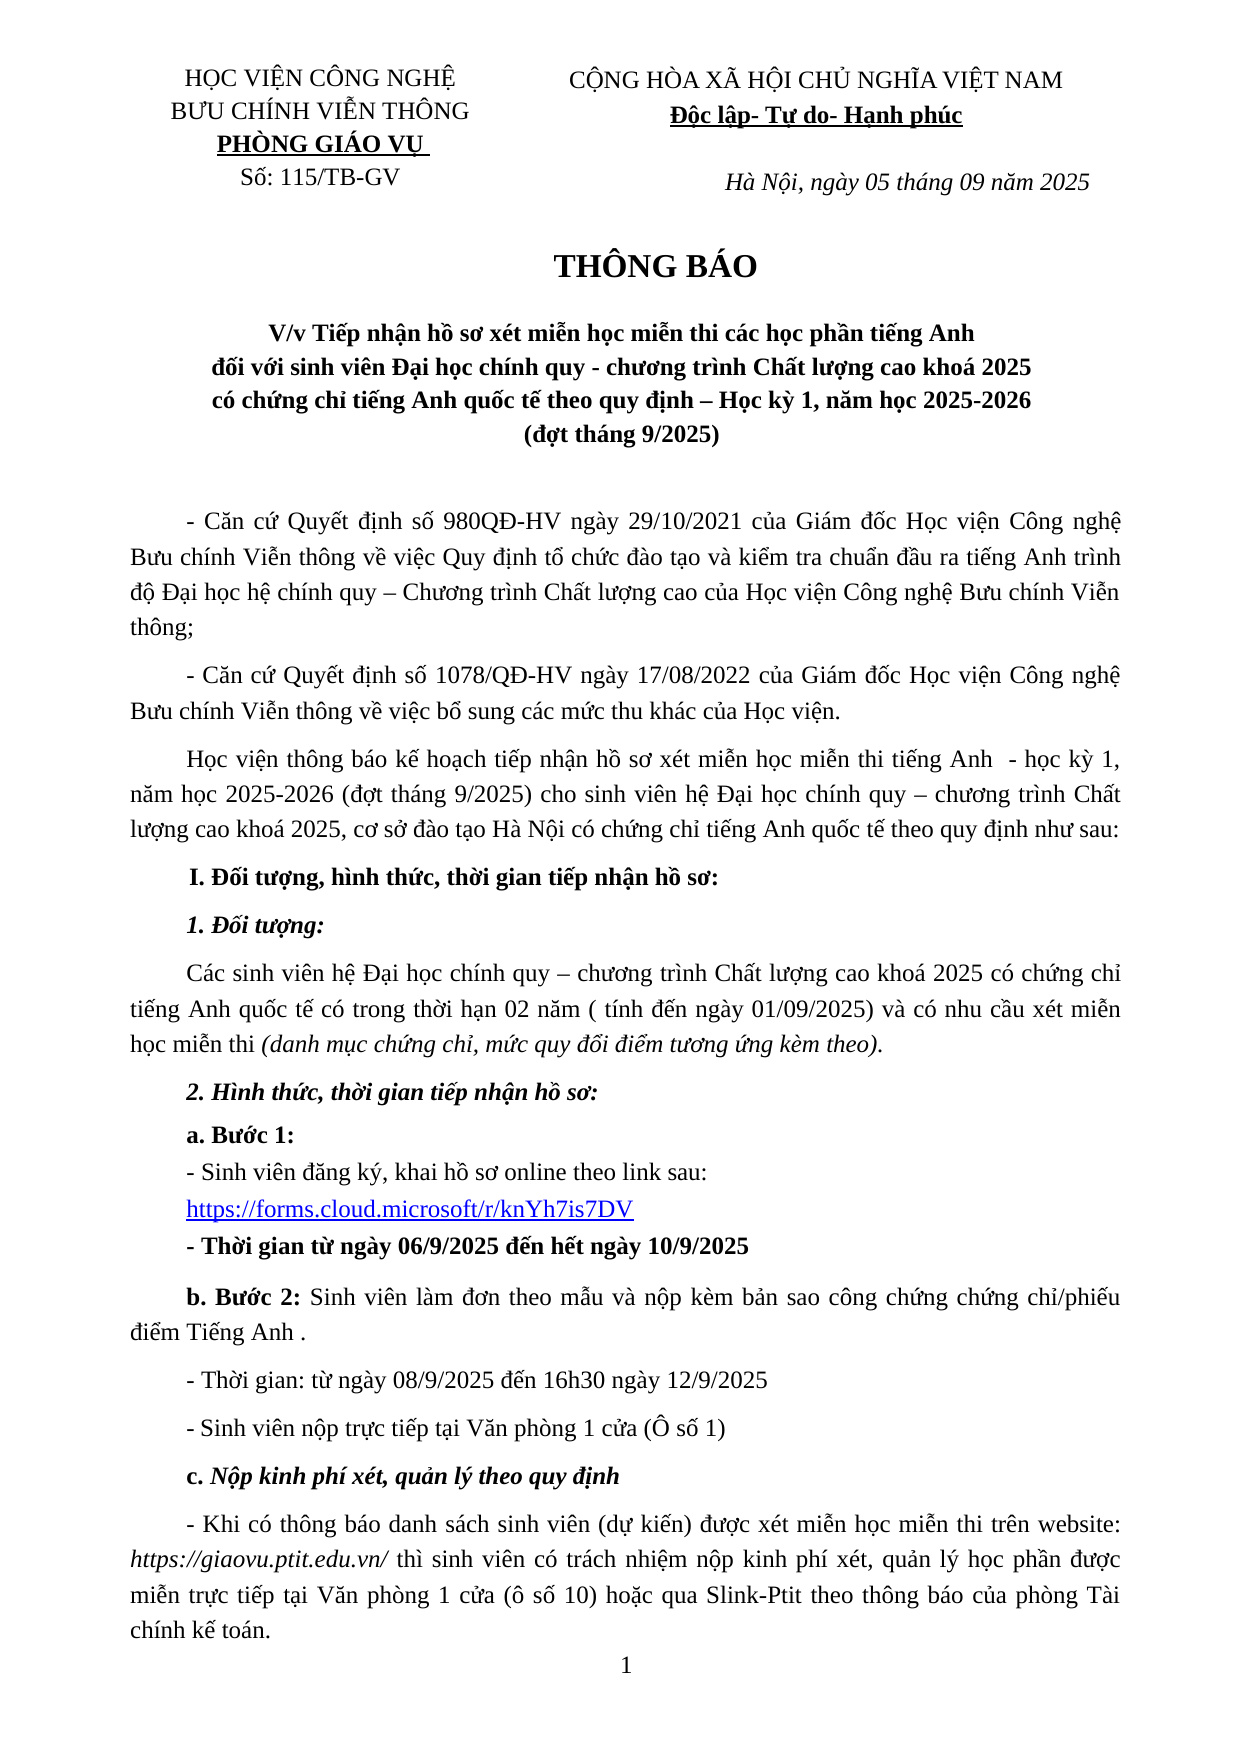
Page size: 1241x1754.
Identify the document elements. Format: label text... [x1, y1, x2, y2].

text - Căn cứ Quyết định số 980QĐ-HV ngày 29/10/2021 của Giám đốc Học viện Công nghệ Bưu chính Viễn thông về việc Quy định tổ chức đào tạo và kiểm tra chuẩn đầu ra tiếng Anh trình độ Đại học hệ chính quy – Chương trình Chất lượng cao của Học viện Công nghệ Bưu chính Viễn thông; [130, 501, 1122, 643]
text c. Nộp kinh phí xét, quản lý theo quy định [130, 1456, 1122, 1492]
text có chứng chỉ tiếng Anh quốc tế theo quy định – Học kỳ 1, năm học 2025-2026 (đợt tháng 9/2025) [189, 385, 1054, 447]
text - Khi có thông báo danh sách sinh viên (dự kiến) được xét miễn học miễn thi trên website: https://giaovu.ptit.edu.vn/ thì sinh viên có trách nhiệm nộp kinh phí xét, quản lý học phần được miễn trực tiếp tại Văn phòng 1 cửa (ô số 10) hoặc qua Slink-Ptit theo thông báo của phòng Tài chính kế toán. [130, 1504, 1122, 1646]
table_header HỌC VIỆN CÔNG NGHỆ BƯU CHÍNH VIỄN THÔNG PHÒNG GIÁO VỤ Số: 115/TB-GV [112, 59, 528, 246]
text - Sinh viên đăng ký, khai hồ sơ online theo link sau: [130, 1157, 1122, 1186]
text Học viện thông báo kế hoạch tiếp nhận hồ sơ xét miễn học miễn thi tiếng Anh - học kỳ 1, năm học 2025-2026 (đợt tháng 9/2025) cho sinh viên hệ Đại học chính quy – chương trình Chất lượng cao khoá 2025, cơ sở đào tạo Hà Nội có chứng chỉ tiếng Anh quốc tế theo quy định như sau: [130, 739, 1122, 845]
text - Thời gian từ ngày 06/9/2025 đến hết ngày 10/9/2025 [130, 1231, 1122, 1260]
text 2. Hình thức, thời gian tiếp nhận hồ sơ: [130, 1072, 1122, 1107]
text a. Bước 1: [130, 1120, 1122, 1149]
text THÔNG BÁO [130, 246, 1122, 284]
text đối với sinh viên Đại học chính quy - chương trình Chất lượng cao khoá 2025 [189, 352, 1054, 380]
text - Sinh viên nộp trực tiếp tại Văn phòng 1 cửa (Ô số 1) [130, 1408, 1122, 1444]
text - Căn cứ Quyết định số 1078/QĐ-HV ngày 17/08/2022 của Giám đốc Học viện Công nghệ Bưu chính Viễn thông về việc bổ sung các mức thu khác của Học viện. [130, 655, 1122, 726]
text https://forms.cloud.microsoft/r/knYh7is7DV [130, 1194, 1122, 1223]
text - Thời gian: từ ngày 08/9/2025 đến 16h30 ngày 12/9/2025 [130, 1360, 1122, 1396]
text b. Bước 2: Sinh viên làm đơn theo mẫu và nộp kèm bản sao công chứng chứng chỉ/phiếu điểm Tiếng Anh . [130, 1277, 1122, 1348]
text V/v Tiếp nhận hồ sơ xét miễn học miễn thi các học phần tiếng Anh [189, 318, 1054, 347]
text 1. Đối tượng: [130, 905, 1122, 941]
text I. Đối tượng, hình thức, thời gian tiếp nhận hồ sơ: [130, 857, 1122, 893]
text Các sinh viên hệ Đại học chính quy – chương trình Chất lượng cao khoá 2025 có chứng chỉ tiếng Anh quốc tế có trong thời hạn 02 năm ( tính đến ngày 01/09/2025) và có nhu cầu xét miễn học miễn thi (danh mục chứng chỉ, mức quy đổi điểm tương ứng kèm theo). [130, 953, 1122, 1059]
table_header CỘNG HÒA XÃ HỘI CHỦ NGHĨA VIỆT Độc lập- Tự do- Hạnh phúc Hà Nội, ngày 05 tháng 09 năm 2025 [529, 59, 1104, 246]
